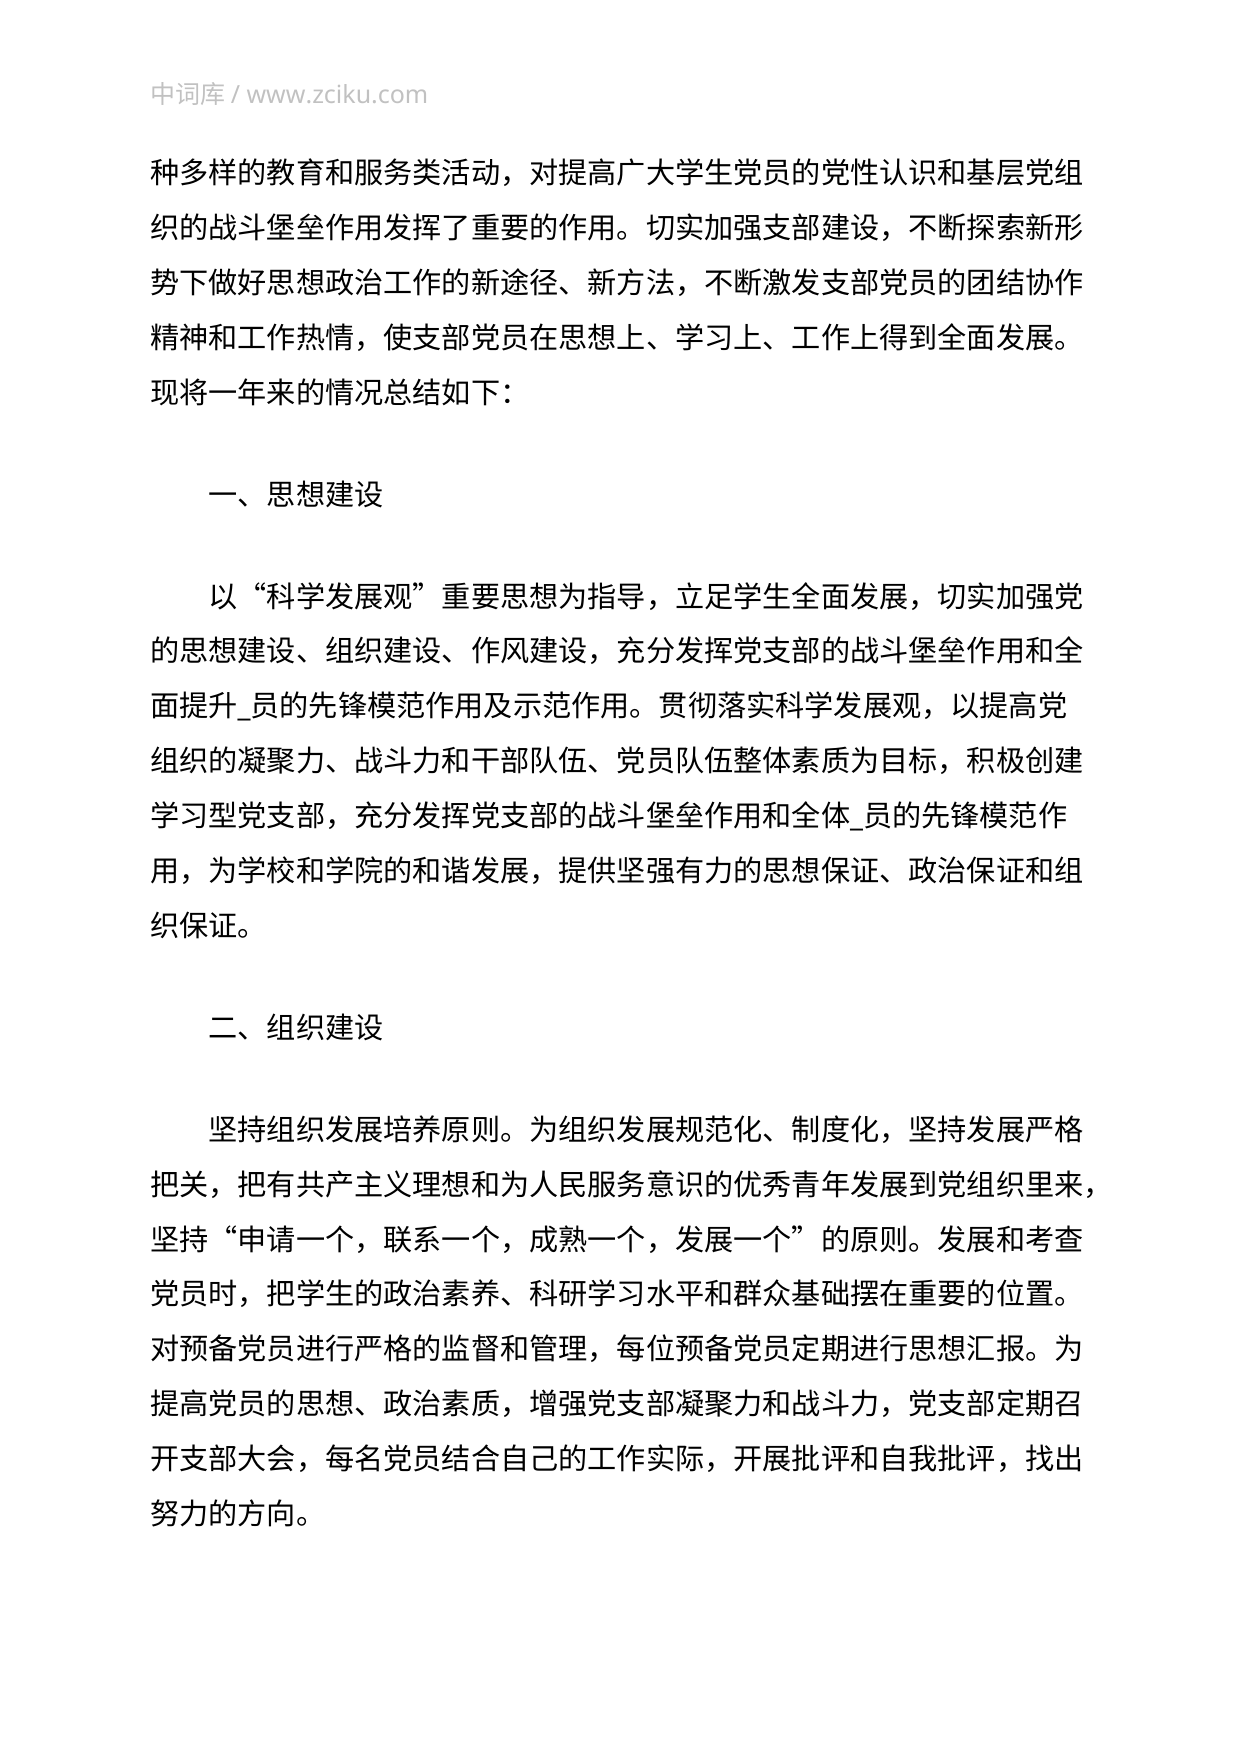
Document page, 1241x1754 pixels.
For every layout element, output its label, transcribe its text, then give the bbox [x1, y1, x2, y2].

text 以“科学发展观”重要思想为指导，立足学生全面发展，切实加强党的思想建设、组织建设、作风建设，充分发挥党支部的战斗堡垒作用和全面提升_员的先锋模范作用及示范作用。贯彻落实科学发展观，以提高党组织的凝聚力、战斗力和干部队伍、党员队伍整体素质为目标，积极创建学习型党支部，充分发挥党支部的战斗堡垒作用和全体_员的先锋模范作用，为学校和学院的和谐发展，提供坚强有力的思想保证、政治保证和组织保证。 [150, 573, 1090, 945]
text 二、组织建设 [150, 1004, 1090, 1047]
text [150, 150, 1090, 412]
text 坚持组织发展培养原则。为组织发展规范化、制度化，坚持发展严格把关，把有共产主义理想和为人民服务意识的优秀青年发展到党组织里来，坚持“申请一个，联系一个，成熟一个，发展一个”的原则。发展和考查党员时，把学生的政治素养、科研学习水平和群众基础摆在重要的位置。对预备党员进行严格的监督和管理，每位预备党员定期进行思想汇报。为提高党员的思想、政治素质，增强党支部凝聚力和战斗力，党支部定期召开支部大会，每名党员结合自己的工作实际，开展批评和自我批评，找出努力的方向。 [150, 1106, 1090, 1533]
text 一、思想建设 [150, 471, 1090, 514]
